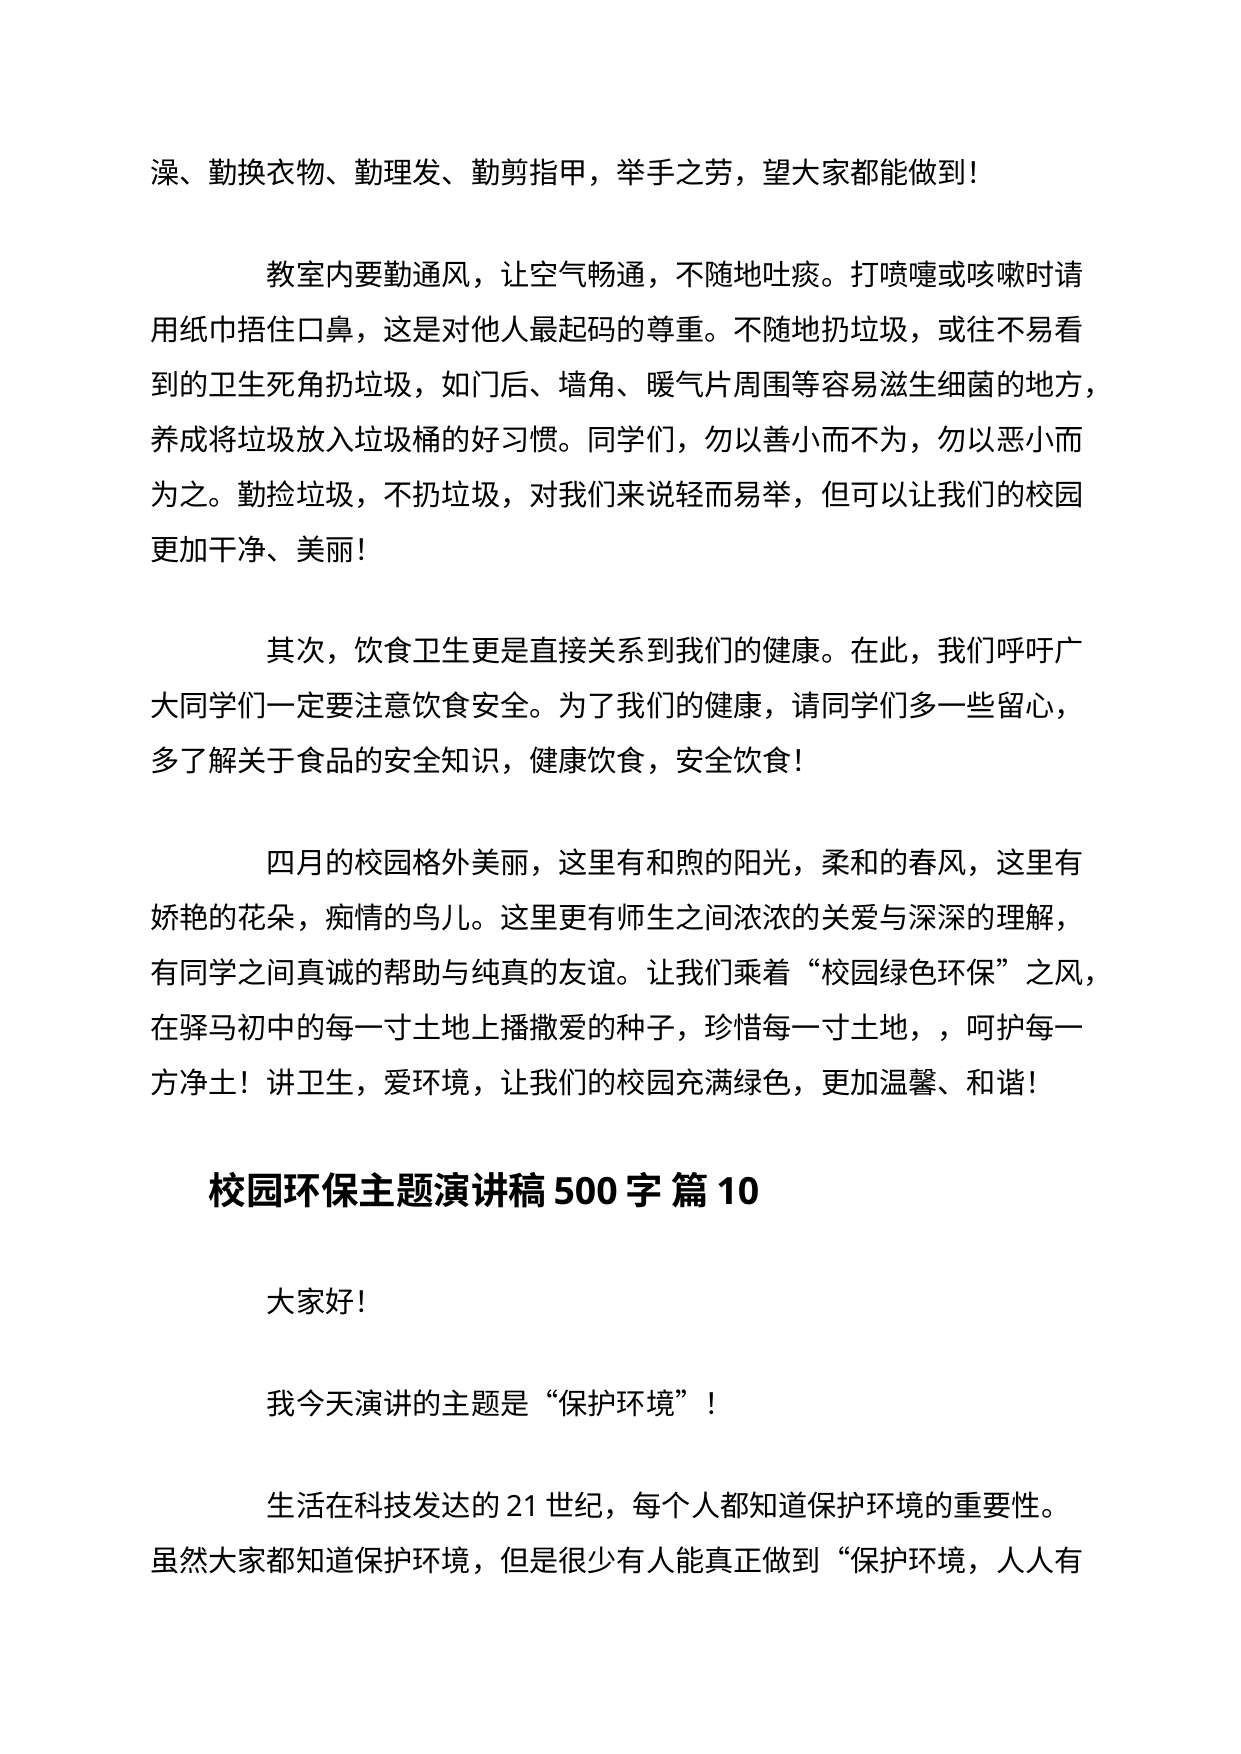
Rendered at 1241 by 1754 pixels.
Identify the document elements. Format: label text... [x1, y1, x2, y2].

text 大家好！ [150, 1278, 1090, 1321]
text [150, 150, 1090, 192]
text 校园环保主题演讲稿500字 篇10 [150, 1161, 1090, 1215]
text 其次，饮食卫生更是直接关系到我们的健康。在此，我们呼吁广大同学们一定要注意饮食安全。为了我们的健康，请同学们多一些留心，多了解关于食品的安全知识，健康饮食，安全饮食！ [150, 628, 1090, 780]
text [150, 1482, 1090, 1579]
text 我今天演讲的主题是“保护环境”！ [150, 1380, 1090, 1423]
text 教室内要勤通风，让空气畅通，不随地吐痰。打喷嚏或咳嗽时请用纸巾捂住口鼻，这是对他人最起码的尊重。不随地扔垃圾，或往不易看到的卫生死角扔垃圾，如门后、墙角、暖气片周围等容易滋生细菌的地方，养成将垃圾放入垃圾桶的好习惯。同学们，勿以善小而不为，勿以恶小而为之。勤捡垃圾，不扔垃圾，对我们来说轻而易举，但可以让我们的校园更加干净、美丽！ [150, 252, 1090, 568]
text 四月的校园格外美丽，这里有和煦的阳光，柔和的春风，这里有娇艳的花朵，痴情的鸟儿。这里更有师生之间浓浓的关爱与深深的理解，有同学之间真诚的帮助与纯真的友谊。让我们乘着“校园绿色环保”之风，在驿马初中的每一寸土地上播撒爱的种子，珍惜每一寸土地，，呵护每一方净土！讲卫生，爱环境，让我们的校园充满绿色，更加温馨、和谐！ [150, 839, 1090, 1101]
